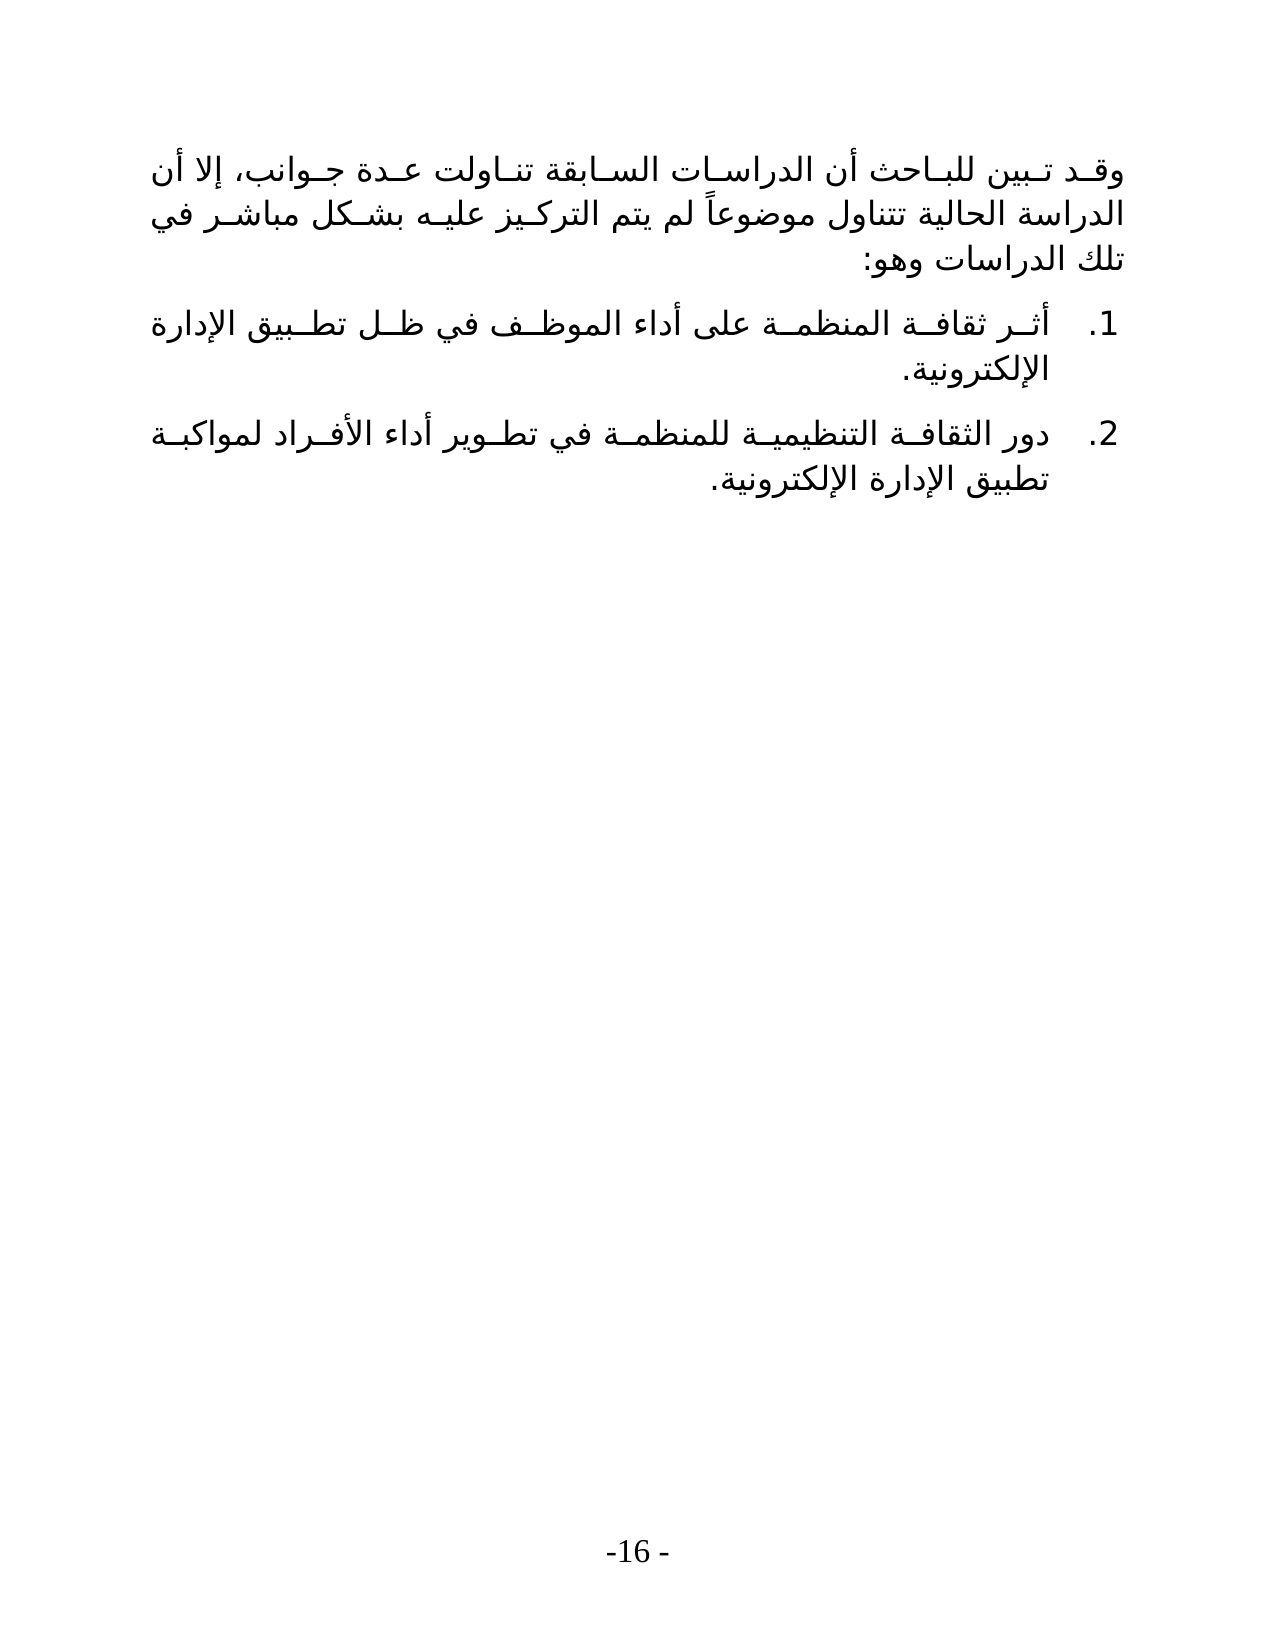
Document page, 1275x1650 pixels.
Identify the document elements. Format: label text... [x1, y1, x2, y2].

text وقد تبين للباحث أن الدراسات السابقة تناولت عدة جوانب، إلا أن الدراسة الحالية تتناول موضوعاً لم يتم التركيز عليه بشكل مباشر في تلك الدراسات وهو: [150, 150, 1125, 278]
list دور الثقافة التنظيمية للمنظمة في تطوير أداء الأفراد لمواكبة تطبيق الإدارة الإلكترونية. [150, 414, 1087, 498]
list أثر ثقافة المنظمة على أداء الموظف في ظل تطبيق الإدارة الإلكترونية. [150, 304, 1087, 388]
